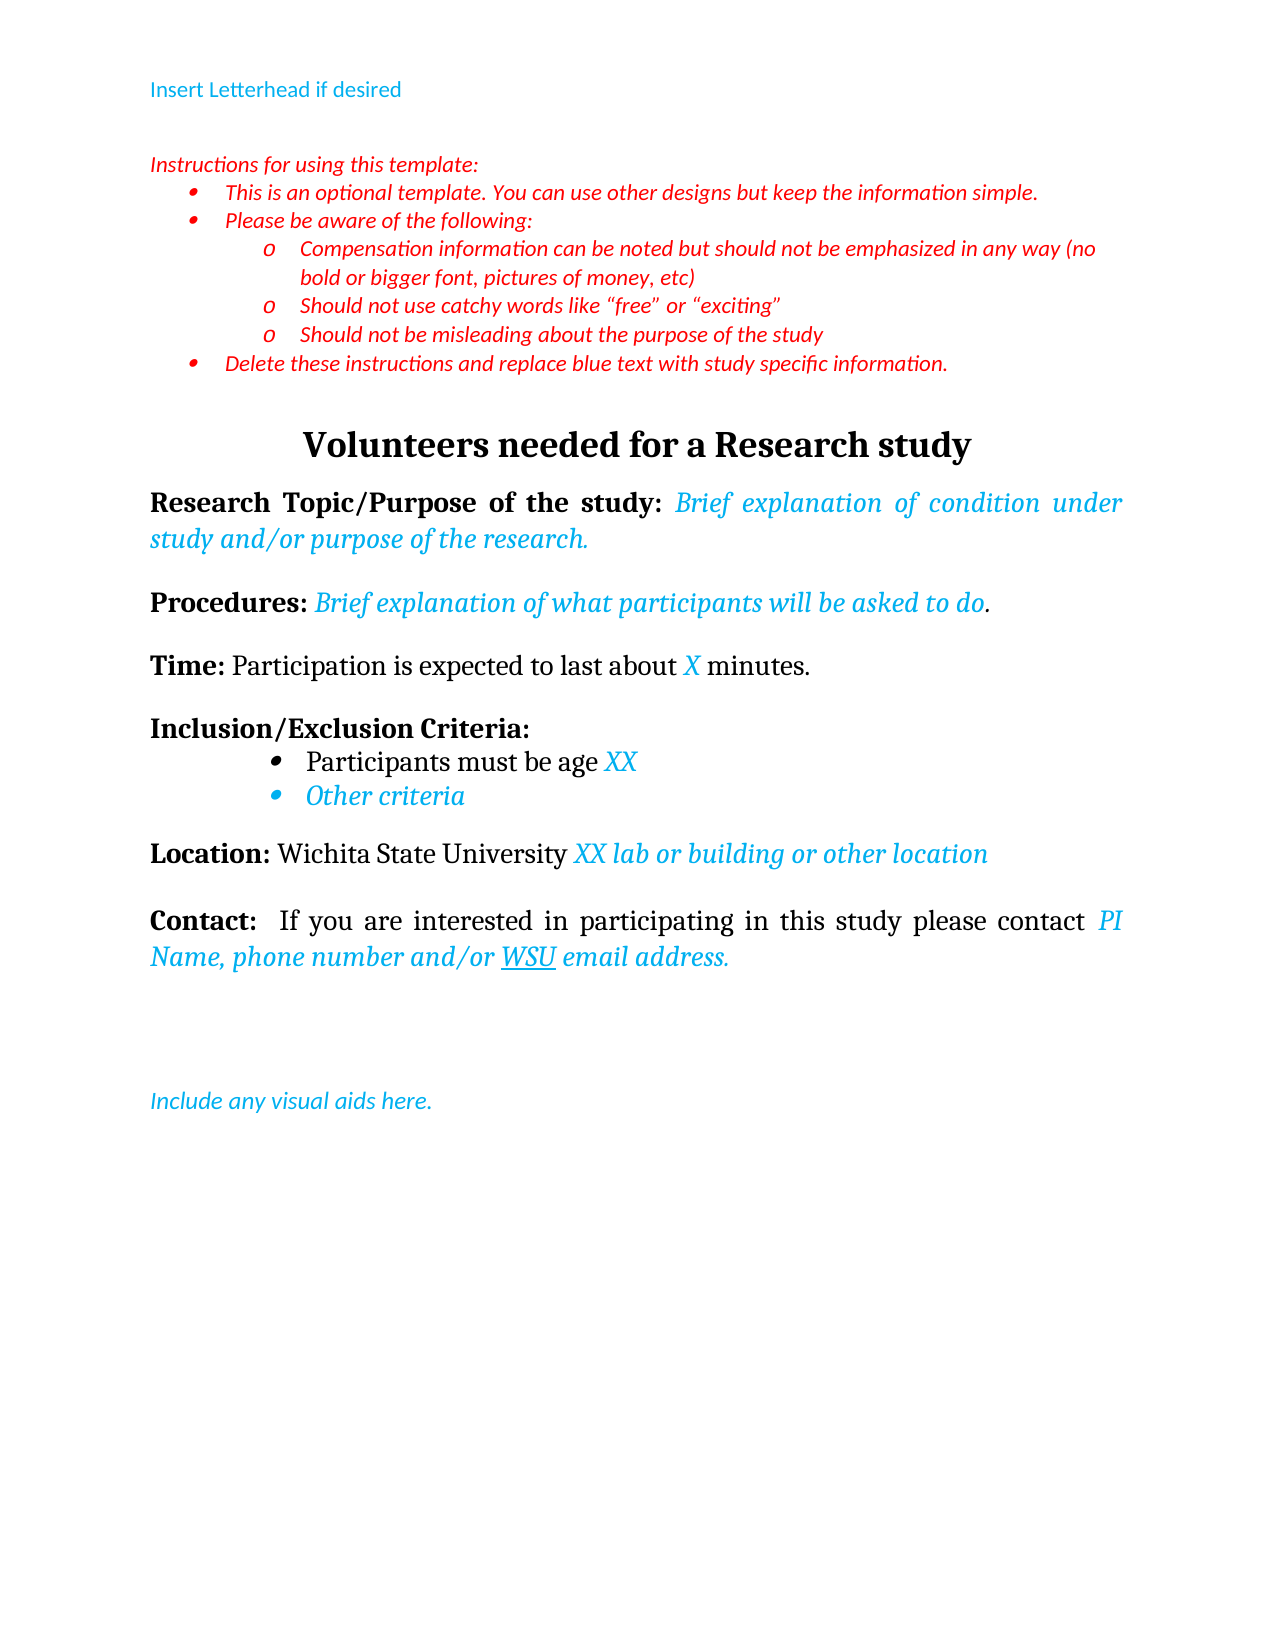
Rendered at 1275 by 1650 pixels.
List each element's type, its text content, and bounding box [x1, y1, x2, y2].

text Instructions for using this template: [150, 150, 1125, 178]
list Should not use catchy words like “free” or “exciting” [262, 291, 1125, 320]
list Compensation information can be noted but should not be emphasized in any way (no bold or bigger font, pictures of money, etc) [262, 234, 1125, 291]
list This is an optional template. You can use other designs but keep the information simple. [187, 178, 1125, 206]
text Inclusion/Exclusion Criteria: [150, 712, 1125, 745]
text Location: Wichita State University XX lab or building or other location [150, 837, 1125, 871]
text Procedures: Brief explanation of what participants will be asked to do. [150, 586, 1125, 620]
list Other criteria [268, 779, 1125, 812]
list Participants must be age XX [268, 745, 1125, 779]
text Research Topic/Purpose of the study: Brief explanation of condition under study and/or purpose of the research. [150, 486, 1125, 555]
text Include any visual aids here. [150, 1085, 1125, 1116]
list Please be aware of the following: [187, 206, 1125, 234]
text Time: Participation is expected to last about X minutes. [150, 649, 1125, 683]
list Should not be misleading about the purpose of the study [262, 320, 1125, 349]
list Delete these instructions and replace blue text with study specific information. [187, 349, 1125, 378]
text Contact: If you are interested in participating in this study please contact PI Name, phone number and/or WSU email address. [150, 904, 1125, 974]
text Volunteers needed for a Research study [150, 424, 1125, 467]
